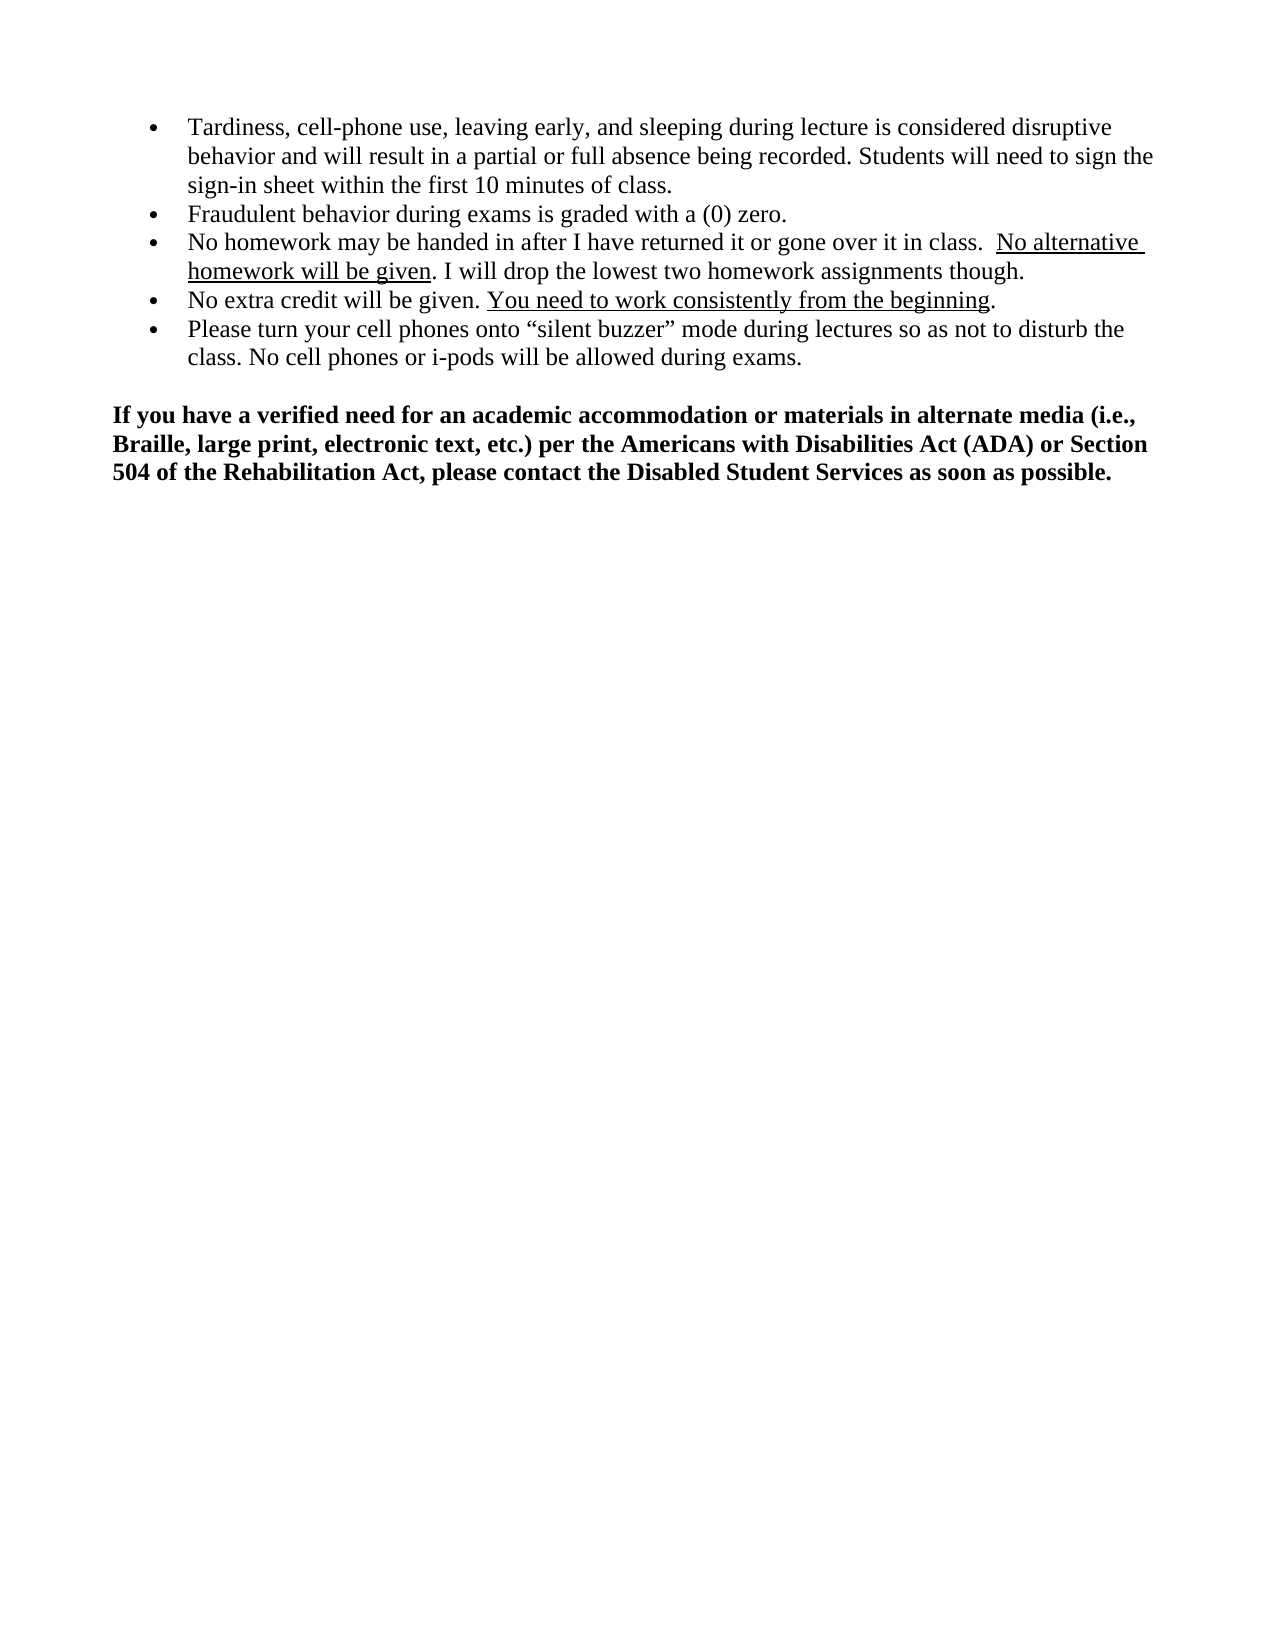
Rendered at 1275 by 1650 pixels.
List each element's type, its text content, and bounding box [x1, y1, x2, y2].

list No extra credit will be given. You need to work consistently from the beginning. [150, 285, 1162, 314]
list No homework may be handed in after I have returned it or gone over it in class. No alternative homework will be given. I will drop the lowest two homework assignments though. [150, 227, 1162, 285]
list Tardiness, cell-phone use, leaving early, and sleeping during lecture is considered disruptive behavior and will result in a partial or full absence being recorded. Students will need to sign the sign-in sheet within the first 10 minutes of class. [150, 112, 1162, 199]
list Fraudulent behavior during exams is graded with a (0) zero. [150, 199, 1162, 227]
list Please turn your cell phones onto “silent buzzer” mode during lectures so as not to disturb the class. No cell phones or i-pods will be allowed during exams. [150, 314, 1162, 371]
text If you have a verified need for an academic accommodation or materials in alternate media (i.e., Braille, large print, electronic text, etc.) per the Americans with Disabilities Act (ADA) or Section 504 of the Rehabilitation Act, please contact the Disabled Student Services as soon as possible. [112, 400, 1162, 486]
